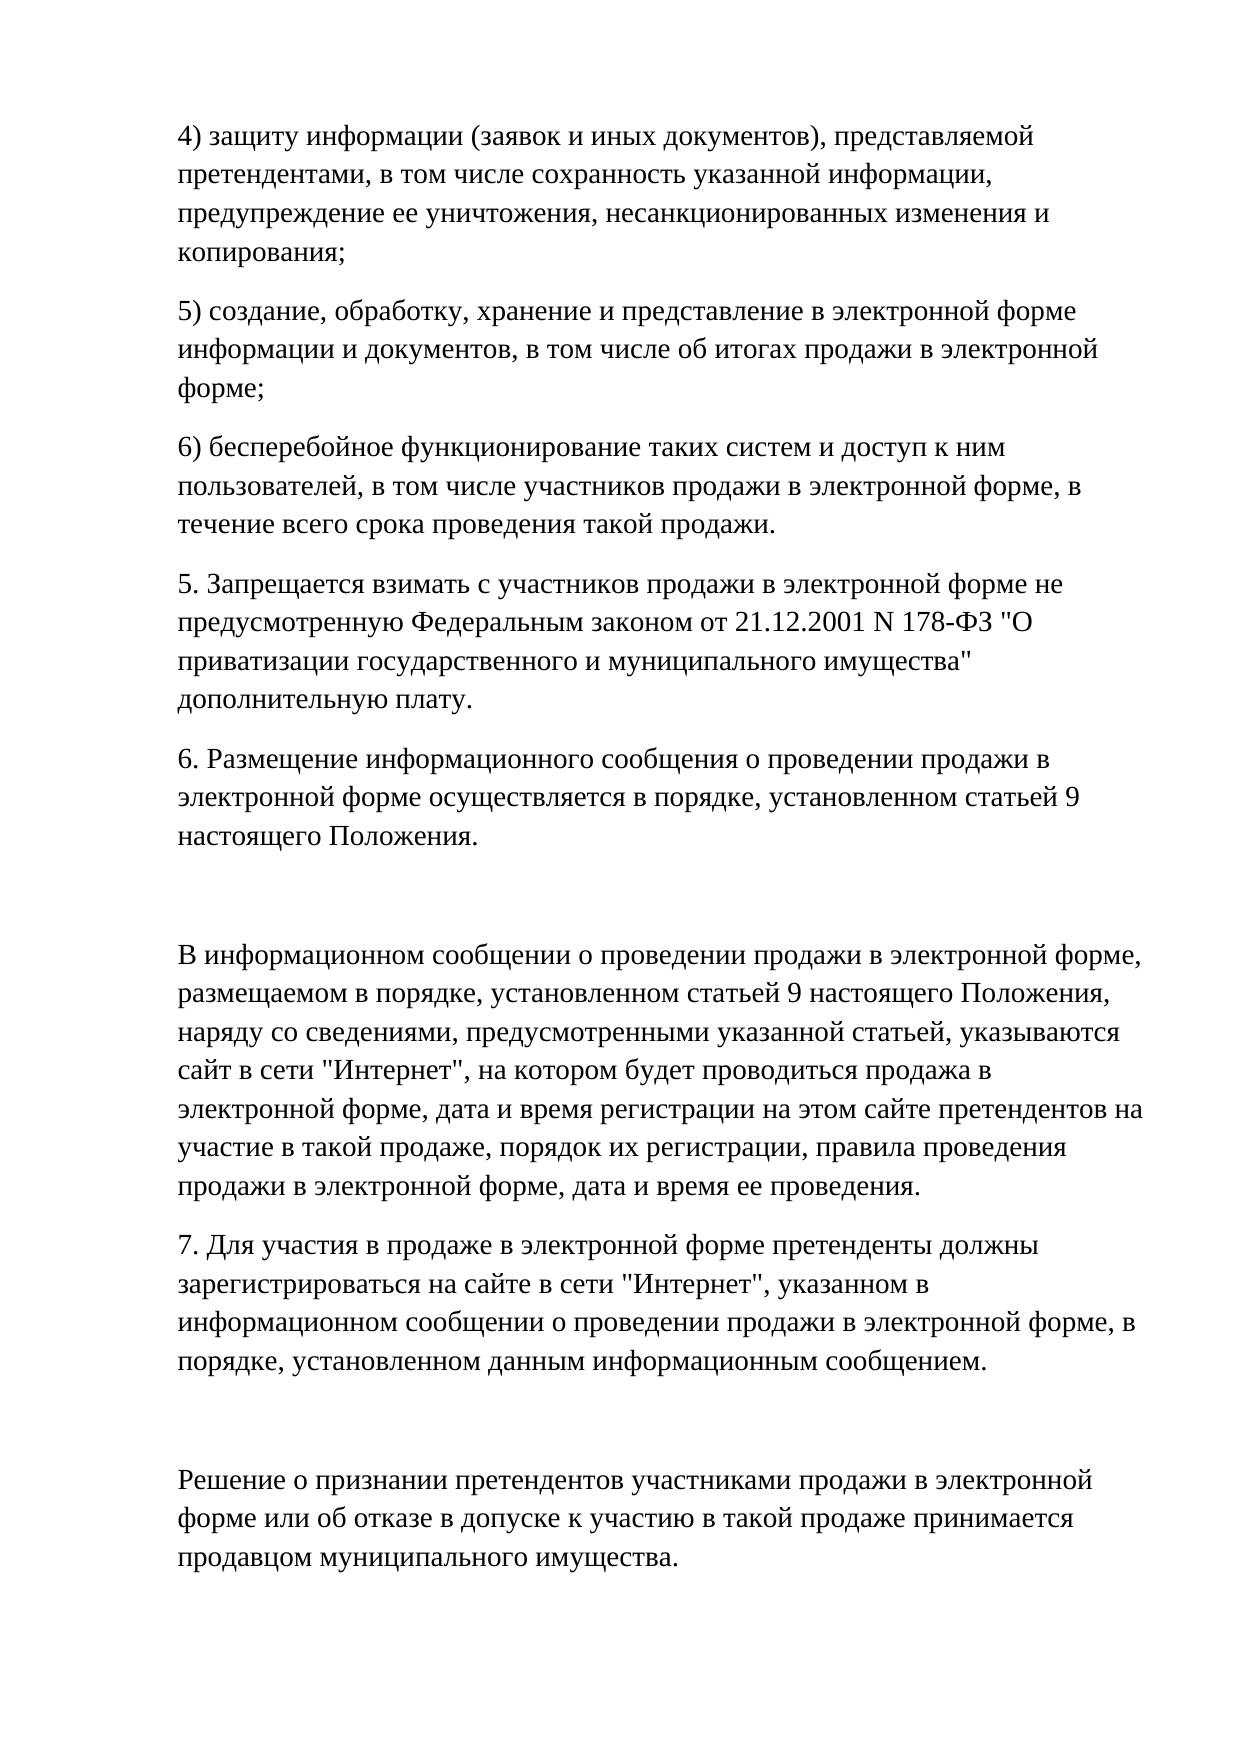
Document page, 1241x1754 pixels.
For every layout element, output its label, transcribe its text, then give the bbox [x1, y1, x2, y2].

text 6. Размещение информационного сообщения о проведении продажи в электронной форме осуществляется в порядке, установленном статьей 9 настоящего Положения. [177, 741, 1152, 852]
text 7. Для участия в продаже в электронной форме претенденты должны зарегистрироваться на сайте в сети "Интернет", указанном в информационном сообщении о проведении продажи в электронной форме, в порядке, установленном данным информационным сообщением. [177, 1227, 1152, 1377]
text 5. Запрещается взимать с участников продажи в электронной форме не предусмотренную Федеральным законом от 21.12.2001 N 178-ФЗ "О приватизации государственного и муниципального имущества" дополнительную плату. [177, 566, 1152, 715]
text 5) создание, обработку, хранение и представление в электронной форме информации и документов, в том числе об итогах продажи в электронной форме; [177, 293, 1152, 404]
text В информационном сообщении о проведении продажи в электронной форме, размещаемом в порядке, установленном статьей 9 настоящего Положения, наряду со сведениями, предусмотренными указанной статьей, указываются сайт в сети "Интернет", на котором будет проводиться продажа в электронной форме, дата и время регистрации на этом сайте претендентов на участие в такой продаже, порядок их регистрации, правила проведения продажи в электронной форме, дата и время ее проведения. [177, 937, 1152, 1202]
text 4) защиту информации (заявок и иных документов), представляемой претендентами, в том числе сохранность указанной информации, предупреждение ее уничтожения, несанкционированных изменения и копирования; [177, 118, 1152, 267]
text 6) бесперебойное функционирование таких систем и доступ к ним пользователей, в том числе участников продажи в электронной форме, в течение всего срока проведения такой продажи. [177, 429, 1152, 540]
text Решение о признании претендентов участниками продажи в электронной форме или об отказе в допуске к участию в такой продаже принимается продавцом муниципального имущества. [177, 1462, 1152, 1572]
